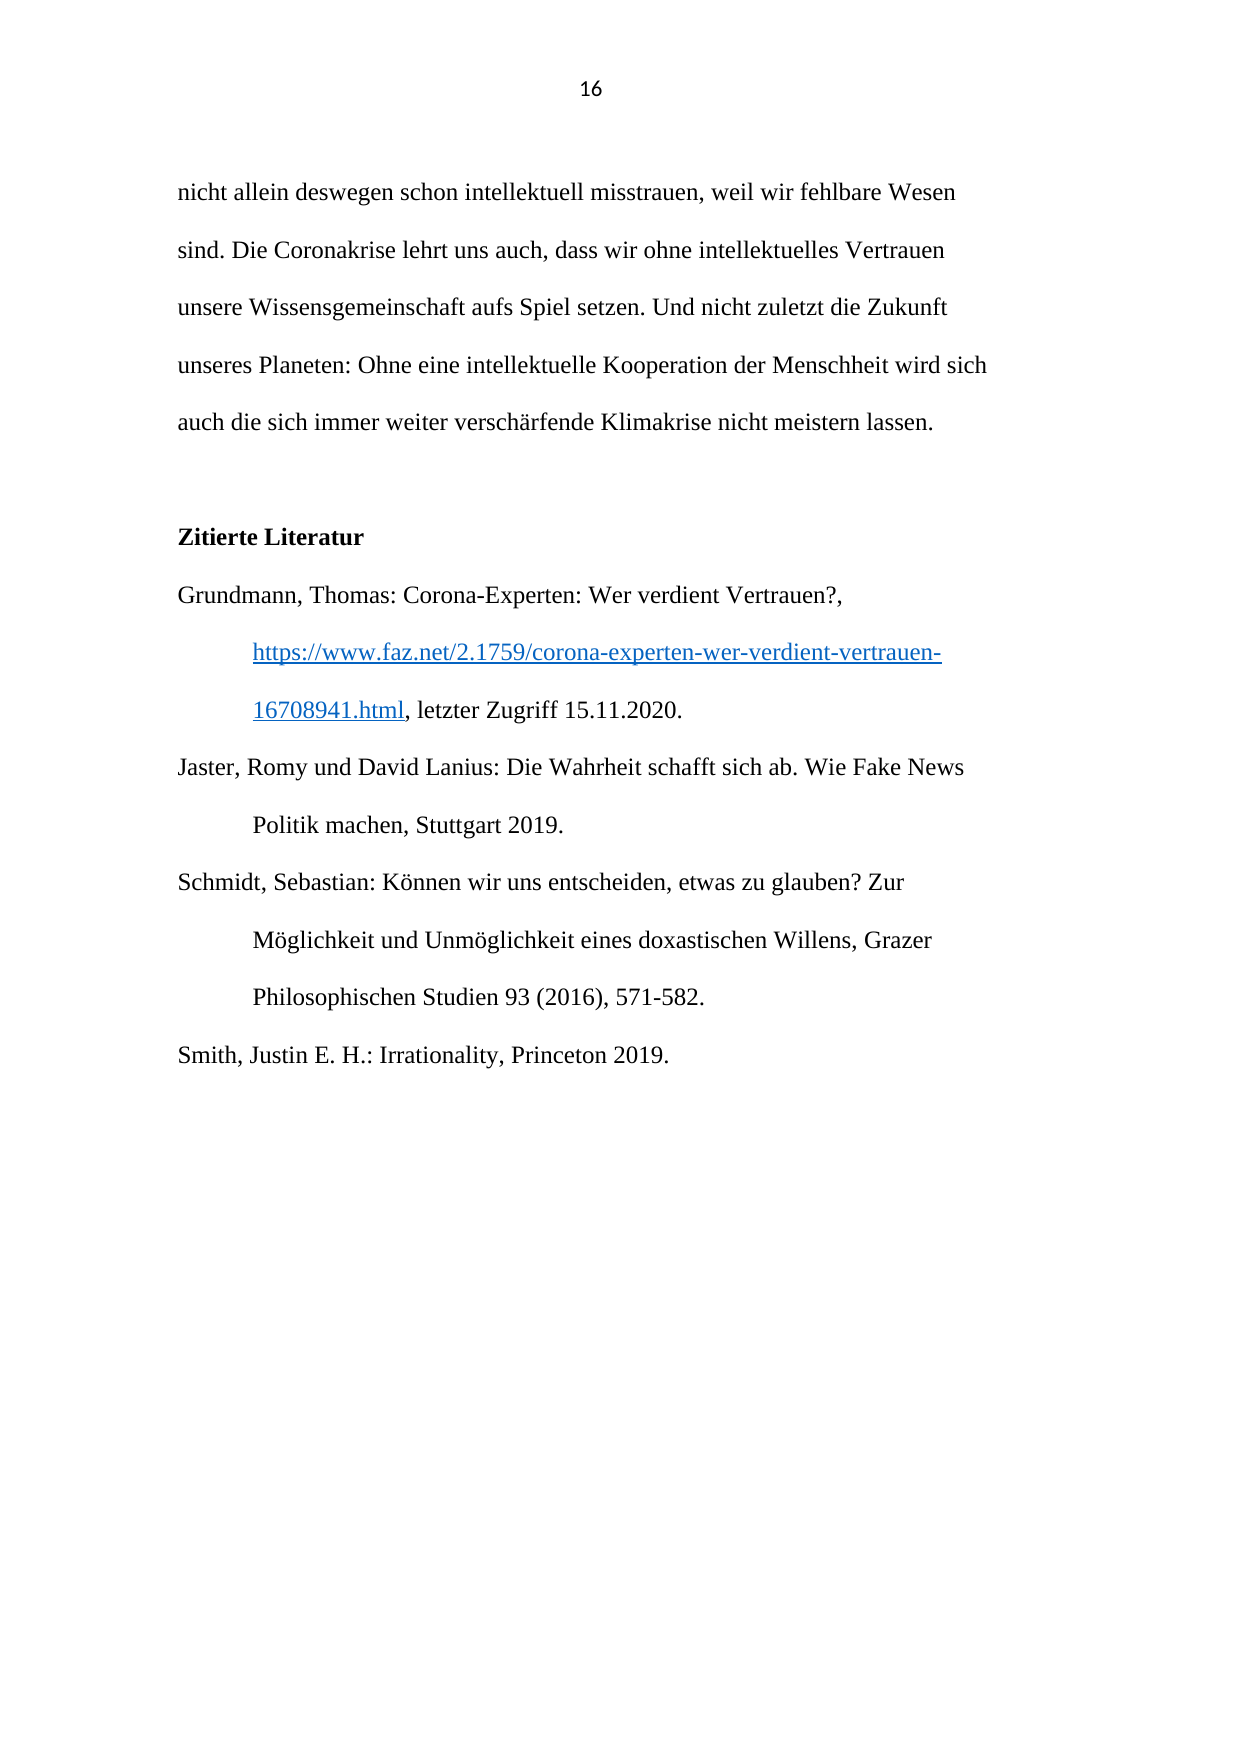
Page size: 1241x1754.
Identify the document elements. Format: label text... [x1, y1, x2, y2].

text Grundmann, Thomas: Corona-Experten: Wer verdient Vertrauen?, https://www.faz.net/2.1759/corona-experten-wer-verdient-vertrauen-16708941.html, letzter Zugriff 15.11.2020. [177, 580, 1004, 723]
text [177, 177, 1004, 436]
text Smith, Justin E. H.: Irrationality, Princeton 2019. [177, 1040, 1004, 1068]
text Zitierte Literatur [177, 522, 1004, 551]
text Jaster, Romy und David Lanius: Die Wahrheit schafft sich ab. Wie Fake News Politik machen, Stuttgart 2019. [177, 752, 1004, 838]
text Schmidt, Sebastian: Können wir uns entscheiden, etwas zu glauben? Zur Möglichkeit und Unmöglichkeit eines doxastischen Willens, Grazer Philosophischen Studien 93 (2016), 571-582. [177, 867, 1004, 1011]
